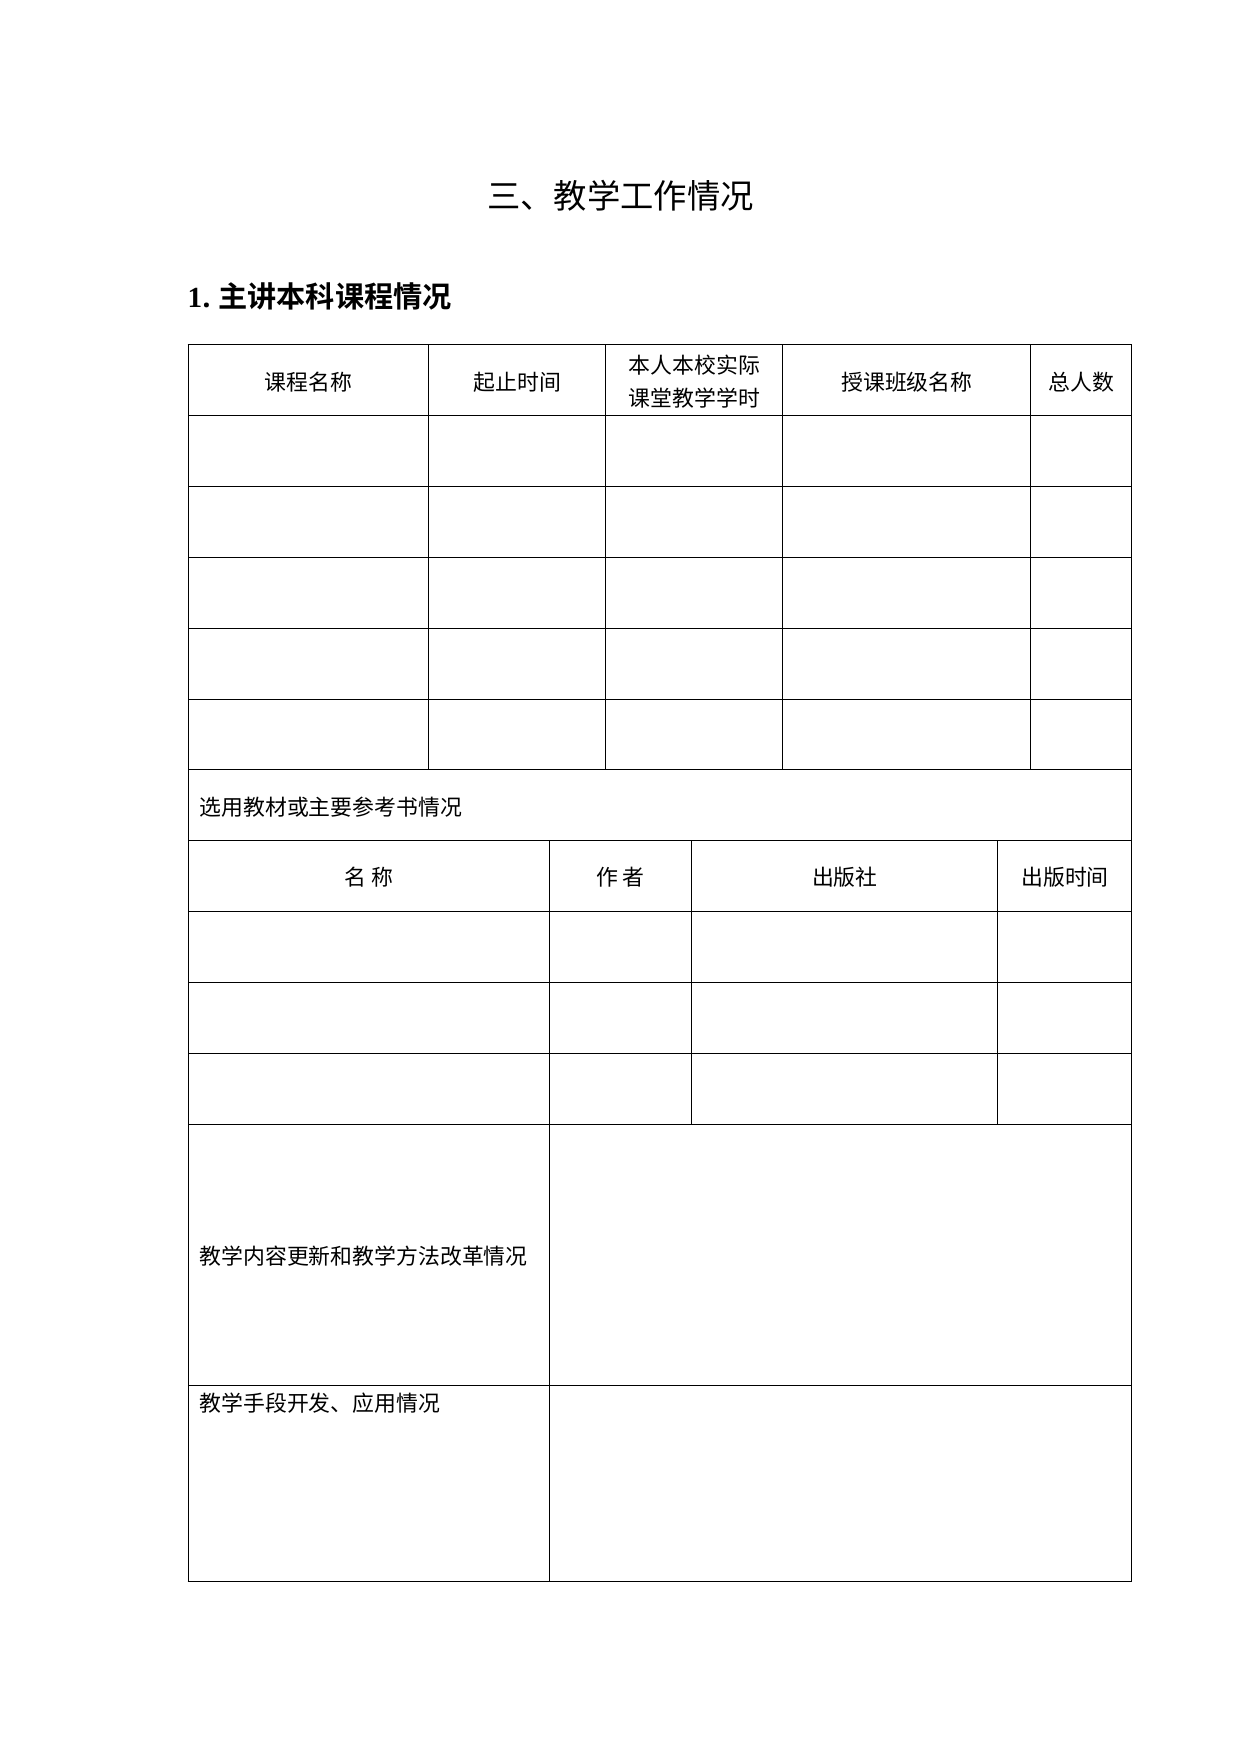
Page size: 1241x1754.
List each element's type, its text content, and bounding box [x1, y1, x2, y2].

table_cell [550, 1386, 1131, 1581]
table_cell [550, 1125, 1131, 1384]
table_cell 出版时间 [998, 841, 1131, 911]
table_header 课程名称 [189, 345, 428, 415]
table_cell [998, 912, 1131, 982]
text 三、教学工作情况 [187, 162, 1053, 227]
table_cell [783, 487, 1030, 557]
table_cell [429, 487, 605, 557]
table_header 总人数 [1031, 345, 1131, 415]
table_cell [1031, 416, 1131, 486]
table_cell 作 者 [550, 841, 691, 911]
table_cell 选用教材或主要参考书情况 [189, 770, 1131, 840]
table_header 本人本校实际 课堂教学学时 [606, 345, 782, 415]
table_cell [783, 700, 1030, 769]
table_cell [1031, 558, 1131, 628]
table_cell [1031, 487, 1131, 557]
table_cell [606, 558, 782, 628]
table_cell 名 称 [189, 841, 549, 911]
table_cell [606, 416, 782, 486]
table_cell [550, 912, 691, 982]
table_cell [189, 1054, 549, 1123]
table_cell [550, 1054, 691, 1123]
table_cell 教学手段开发、应用情况 [189, 1386, 549, 1581]
table_cell [1031, 629, 1131, 698]
table_cell [189, 487, 428, 557]
table_cell [692, 1054, 997, 1123]
table_cell [189, 983, 549, 1053]
table_cell [189, 558, 428, 628]
table_cell [429, 629, 605, 698]
table_cell [429, 416, 605, 486]
table_cell [189, 700, 428, 769]
table_cell [783, 629, 1030, 698]
table_cell [998, 983, 1131, 1053]
table_cell 出版社 [692, 841, 997, 911]
text 1. 主讲本科课程情况 [187, 262, 1053, 327]
table_cell [1031, 700, 1131, 769]
table_cell [550, 983, 691, 1053]
table_cell [998, 1054, 1131, 1123]
table_cell [189, 416, 428, 486]
table_cell [606, 629, 782, 698]
table_cell [189, 912, 549, 982]
table_cell [783, 416, 1030, 486]
table_cell [692, 912, 997, 982]
table_cell 教学内容更新和教学方法改革情况 [189, 1125, 549, 1384]
table_cell [606, 487, 782, 557]
table_cell [606, 700, 782, 769]
table_cell [429, 558, 605, 628]
table_cell [429, 700, 605, 769]
table_header 授课班级名称 [783, 345, 1030, 415]
table_cell [692, 983, 997, 1053]
table_cell [189, 629, 428, 698]
table_cell [783, 558, 1030, 628]
table_header 起止时间 [429, 345, 605, 415]
